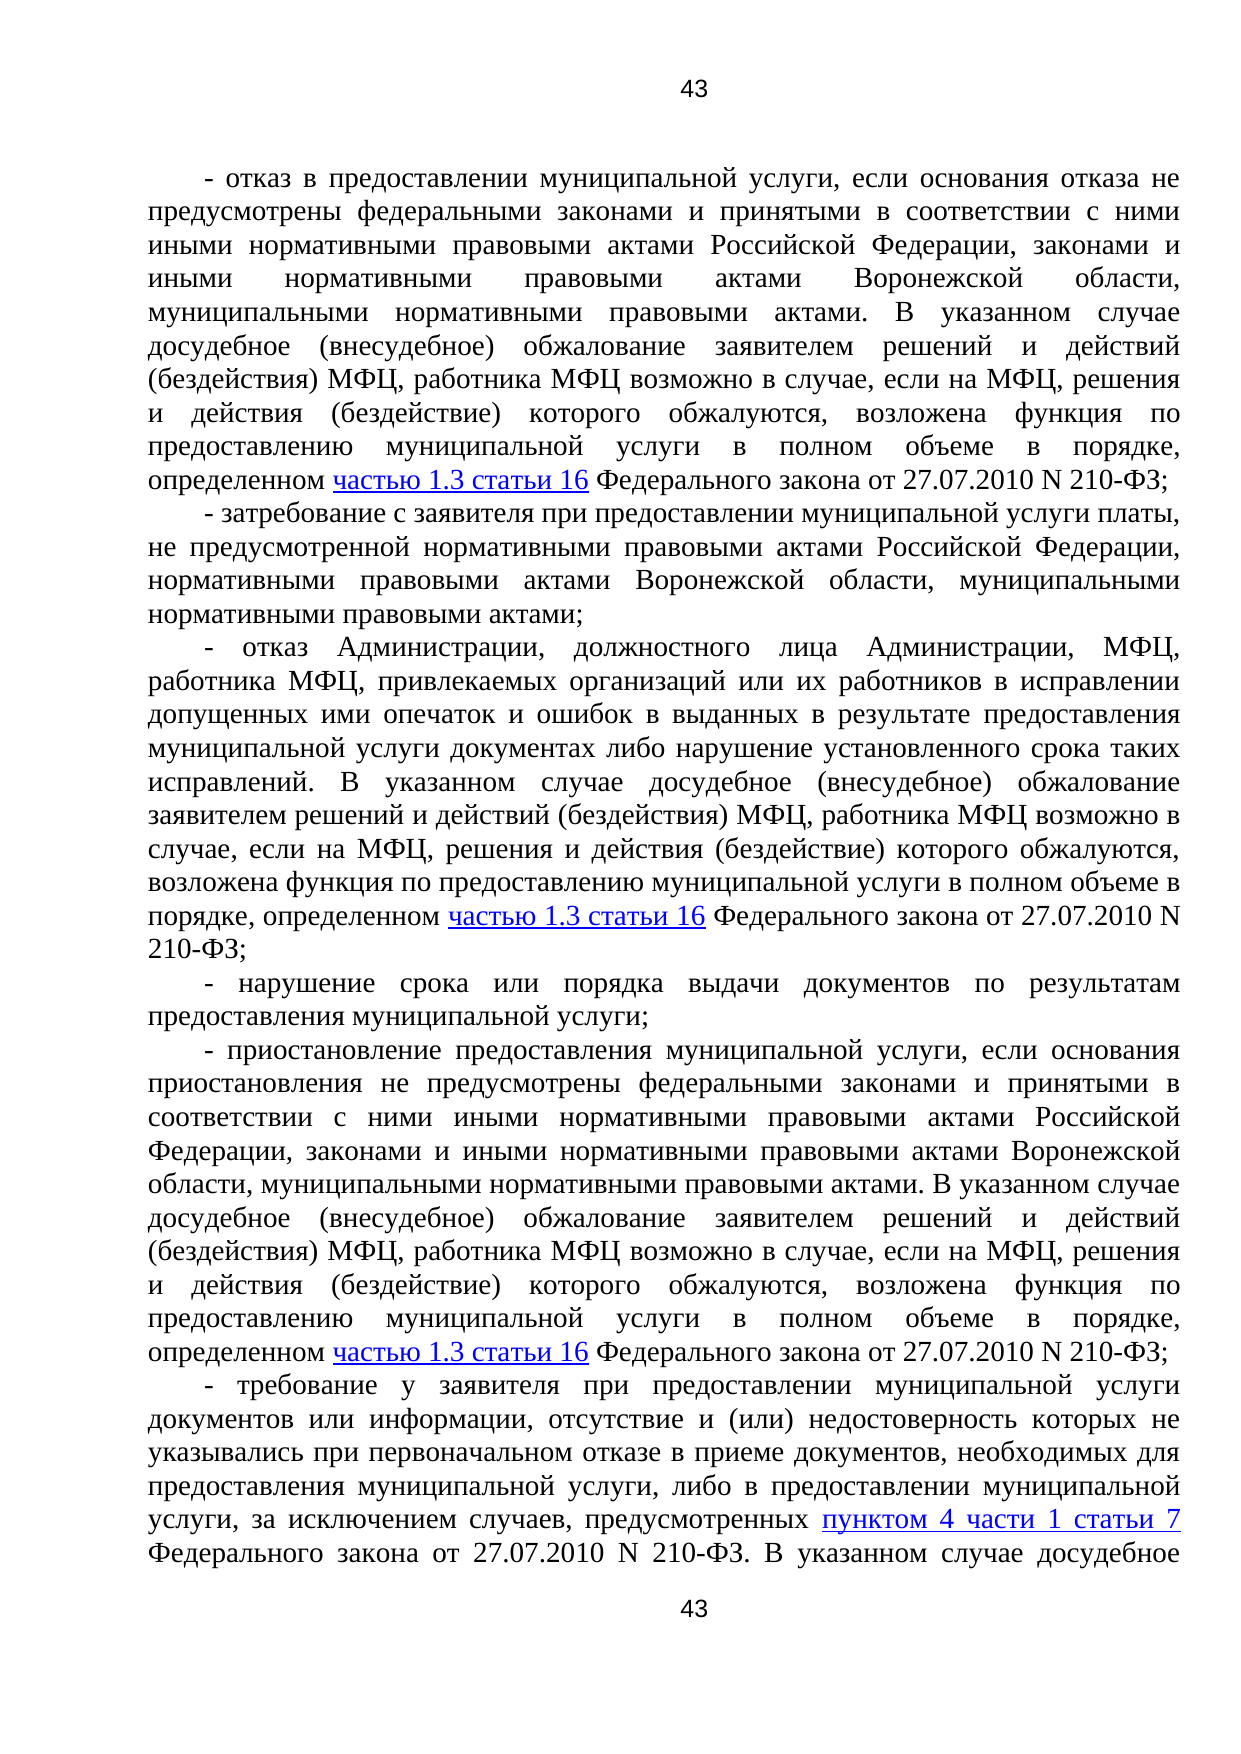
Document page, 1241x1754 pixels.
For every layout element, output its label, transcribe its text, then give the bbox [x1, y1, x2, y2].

text - отказ Администрации, должностного лица Администрации, МФЦ, работника МФЦ, привлекаемых организаций или их работников в исправлении допущенных ими опечаток и ошибок в выданных в результате предоставления муниципальной услуги документах либо нарушение установленного срока таких исправлений. В указанном случае досудебное (внесудебное) обжалование заявителем решений и действий (бездействия) МФЦ, работника МФЦ возможно в случае, если на МФЦ, решения и действия (бездействие) которого обжалуются, возложена функция по предоставлению муниципальной услуги в полном объеме в порядке, определенном частью 1.3 статьи 16 Федерального закона от 27.07.2010 N 210-ФЗ; [148, 629, 1181, 965]
text - затребование с заявителя при предоставлении муниципальной услуги платы, не предусмотренной нормативными правовыми актами Российской Федерации, нормативными правовыми актами Воронежской области, муниципальными нормативными правовыми актами; [148, 495, 1181, 629]
text - нарушение срока или порядка выдачи документов по результатам предоставления муниципальной услуги; [148, 965, 1181, 1032]
text - приостановление предоставления муниципальной услуги, если основания приостановления не предусмотрены федеральными законами и принятыми в соответствии с ними иными нормативными правовыми актами Российской Федерации, законами и иными нормативными правовыми актами Воронежской области, муниципальными нормативными правовыми актами. В указанном случае досудебное (внесудебное) обжалование заявителем решений и действий (бездействия) МФЦ, работника МФЦ возможно в случае, если на МФЦ, решения и действия (бездействие) которого обжалуются, возложена функция по предоставлению муниципальной услуги в полном объеме в порядке, определенном частью 1.3 статьи 16 Федерального закона от 27.07.2010 N 210-ФЗ; [148, 1032, 1181, 1367]
text - отказ в предоставлении муниципальной услуги, если основания отказа не предусмотрены федеральными законами и принятыми в соответствии с ними иными нормативными правовыми актами Российской Федерации, законами и иными нормативными правовыми актами Воронежской области, муниципальными нормативными правовыми актами. В указанном случае досудебное (внесудебное) обжалование заявителем решений и действий (бездействия) МФЦ, работника МФЦ возможно в случае, если на МФЦ, решения и действия (бездействие) которого обжалуются, возложена функция по предоставлению муниципальной услуги в полном объеме в порядке, определенном частью 1.3 статьи 16 Федерального закона от 27.07.2010 N 210-ФЗ; [148, 160, 1181, 495]
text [148, 1367, 1181, 1569]
